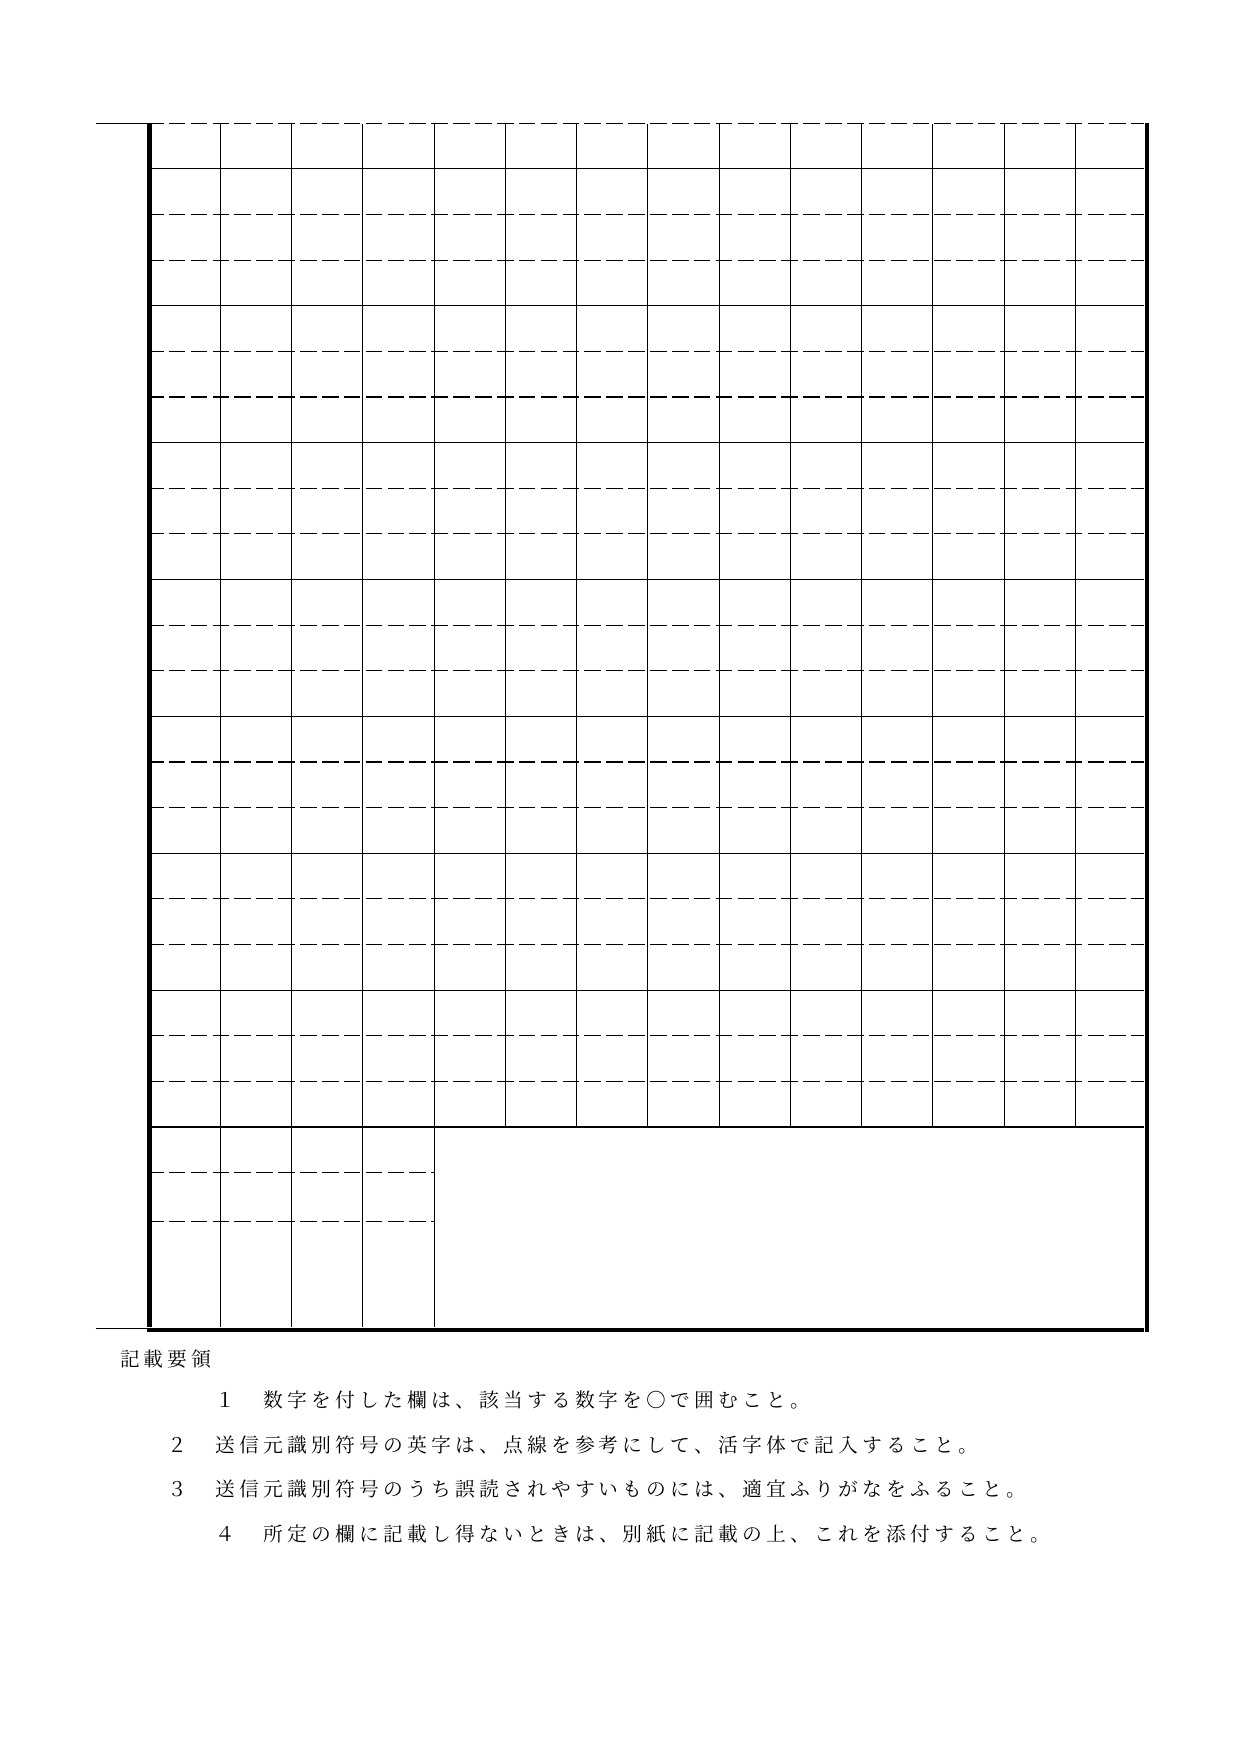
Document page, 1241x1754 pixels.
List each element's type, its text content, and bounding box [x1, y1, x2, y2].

table_cell [435, 214, 505, 259]
table_cell [292, 670, 362, 716]
text ２ 送信元識別符号の英字は、点線を参考にして、活字体で記入すること。 [96, 1421, 1174, 1466]
table_cell [648, 396, 719, 442]
table_cell [152, 260, 220, 305]
table_cell [862, 488, 932, 533]
table_cell [292, 533, 362, 579]
table_cell [720, 854, 790, 898]
table_cell [791, 351, 861, 396]
table_cell [152, 169, 220, 214]
table_cell [506, 898, 576, 944]
table_cell [648, 580, 719, 624]
table_cell [221, 214, 291, 259]
table_cell [933, 351, 1004, 396]
table_cell [506, 580, 576, 624]
table_cell [720, 761, 790, 807]
table_cell [1076, 305, 1145, 351]
table_cell [1076, 807, 1145, 853]
table_cell [363, 214, 434, 259]
table_cell [221, 944, 291, 989]
table_cell [221, 854, 291, 898]
table_cell [648, 443, 719, 488]
table_cell [862, 944, 932, 989]
table_cell [862, 214, 932, 259]
text 記載要領 [96, 1332, 1174, 1377]
table_cell [720, 670, 790, 716]
table_cell [221, 807, 291, 853]
text ４ 所定の欄に記載し得ないときは、別紙に記載の上、これを添付すること。 [96, 1510, 1174, 1555]
table_cell [1076, 944, 1145, 989]
table_cell [791, 260, 861, 305]
table_cell [506, 123, 576, 168]
table_cell [648, 488, 719, 533]
table_cell [791, 488, 861, 533]
table_cell [292, 807, 362, 853]
table_cell [506, 625, 576, 670]
table_cell [791, 443, 861, 488]
table_cell [862, 306, 932, 351]
table_cell [363, 1221, 434, 1327]
table_cell [221, 717, 291, 761]
table_cell [152, 533, 220, 579]
table_cell [1005, 761, 1075, 807]
table_cell [506, 488, 576, 533]
table_cell [221, 488, 291, 533]
table_cell [292, 944, 362, 989]
table_cell [292, 1221, 362, 1327]
table_cell [862, 898, 932, 944]
table_cell [435, 123, 505, 168]
table_cell [862, 443, 932, 488]
table_cell [720, 533, 790, 579]
table_cell [435, 1081, 505, 1126]
table_cell [933, 761, 1004, 807]
table_cell [933, 1081, 1004, 1126]
table_cell [152, 123, 220, 168]
table_cell [648, 625, 719, 670]
table_cell [1005, 260, 1075, 305]
table_cell [506, 306, 576, 351]
table_cell [933, 944, 1004, 989]
table_cell [506, 169, 576, 214]
table_cell [720, 898, 790, 944]
table_cell [933, 991, 1004, 1035]
table_cell [862, 169, 932, 214]
table_cell [1005, 898, 1075, 944]
table_cell [648, 123, 719, 168]
table_cell [363, 991, 434, 1035]
table_cell [862, 533, 932, 579]
table_cell [720, 580, 790, 624]
table_cell [648, 761, 719, 807]
table_cell [363, 306, 434, 351]
table_cell [648, 991, 719, 1035]
table_cell [1005, 717, 1075, 761]
table_cell [292, 898, 362, 944]
table_cell [862, 854, 932, 898]
table_cell [933, 214, 1004, 259]
table_cell [221, 169, 291, 214]
table_cell [648, 1081, 719, 1126]
table_cell [577, 306, 647, 351]
table_cell [292, 991, 362, 1035]
table_cell [363, 169, 434, 214]
table_cell [435, 396, 505, 442]
table_cell [862, 396, 932, 442]
table_cell [221, 396, 291, 442]
table_cell [648, 351, 719, 396]
table_cell [1076, 716, 1145, 761]
table_cell [292, 580, 362, 624]
table_cell [791, 670, 861, 716]
table_cell [363, 1172, 434, 1221]
table_cell [791, 717, 861, 761]
table_cell [577, 1035, 647, 1081]
table_cell [363, 351, 434, 396]
table_cell [933, 580, 1004, 624]
table_cell [791, 214, 861, 259]
table_cell [1005, 625, 1075, 670]
table_cell [720, 396, 790, 442]
table_cell [862, 991, 932, 1035]
table_cell [648, 854, 719, 898]
table_cell [648, 533, 719, 579]
table_cell [435, 1035, 505, 1081]
table_cell [152, 580, 220, 624]
table_cell [221, 580, 291, 624]
table_cell [577, 807, 647, 853]
table_cell [862, 1081, 932, 1126]
table_cell [577, 123, 647, 168]
table_cell [791, 991, 861, 1035]
table_cell [720, 260, 790, 305]
table_cell [221, 1172, 291, 1221]
table_cell [1005, 169, 1075, 214]
table_cell [648, 898, 719, 944]
table_cell [1005, 306, 1075, 351]
table_cell [577, 260, 647, 305]
table_cell [720, 169, 790, 214]
table_cell [933, 260, 1004, 305]
table_cell [363, 944, 434, 989]
table_cell [648, 169, 719, 214]
table_cell [435, 1126, 1145, 1327]
table_cell [720, 488, 790, 533]
table_cell [152, 488, 220, 533]
table_cell [363, 488, 434, 533]
table_cell [1005, 807, 1075, 853]
table_cell [435, 991, 505, 1035]
table_cell [862, 123, 932, 168]
table_cell [862, 625, 932, 670]
table_cell [363, 625, 434, 670]
table_cell [292, 123, 362, 168]
table_cell [506, 351, 576, 396]
table_cell [363, 761, 434, 807]
table_cell [862, 807, 932, 853]
table_cell [577, 443, 647, 488]
table_cell [933, 717, 1004, 761]
table_cell [435, 898, 505, 944]
table_cell [221, 443, 291, 488]
table_cell [577, 898, 647, 944]
table_cell [1076, 670, 1145, 716]
table_cell [933, 533, 1004, 579]
table_cell [1005, 944, 1075, 989]
table_cell [435, 717, 505, 761]
table_cell [577, 944, 647, 989]
table_cell [862, 670, 932, 716]
table_cell [791, 854, 861, 898]
table_cell [1005, 1081, 1075, 1126]
table_cell [363, 1081, 434, 1126]
table_cell [933, 443, 1004, 488]
table_cell [506, 533, 576, 579]
table_cell [577, 625, 647, 670]
table_cell [1076, 488, 1145, 533]
table_cell [791, 761, 861, 807]
table_cell [506, 761, 576, 807]
table_cell [506, 214, 576, 259]
table_cell [152, 1172, 220, 1221]
table_cell [791, 1035, 861, 1081]
table_cell [292, 625, 362, 670]
table_cell [435, 807, 505, 853]
table_cell [292, 169, 362, 214]
table_cell [292, 1172, 362, 1221]
table_cell [152, 214, 220, 259]
table_cell [720, 214, 790, 259]
table_cell [648, 1035, 719, 1081]
table_cell [506, 443, 576, 488]
table_cell [862, 351, 932, 396]
table_cell [577, 1081, 647, 1126]
table_cell [221, 533, 291, 579]
table_cell [1005, 123, 1075, 168]
table_cell [292, 488, 362, 533]
table_cell [791, 1081, 861, 1126]
table_cell [933, 625, 1004, 670]
table_cell [152, 396, 220, 442]
table_cell [506, 807, 576, 853]
table_cell [152, 1128, 220, 1172]
table_cell [720, 351, 790, 396]
table_cell [720, 1035, 790, 1081]
table_cell [221, 1081, 291, 1126]
table_cell [221, 761, 291, 807]
table_cell [435, 260, 505, 305]
table_cell [933, 169, 1004, 214]
table_cell [435, 580, 505, 624]
table_cell [152, 807, 220, 853]
table_cell [221, 625, 291, 670]
table_cell [221, 991, 291, 1035]
table_cell [1005, 396, 1075, 442]
table_cell [435, 944, 505, 989]
table_cell [1076, 898, 1145, 944]
table_cell [933, 306, 1004, 351]
table_cell [1005, 991, 1075, 1035]
table_cell [791, 625, 861, 670]
table_cell [506, 991, 576, 1035]
table_cell [363, 854, 434, 898]
table_cell [791, 123, 861, 168]
table_cell [791, 944, 861, 989]
table_cell [152, 625, 220, 670]
table_cell [862, 761, 932, 807]
table_cell [152, 944, 220, 989]
table_cell [1005, 533, 1075, 579]
table_cell [577, 717, 647, 761]
table_cell [862, 1035, 932, 1081]
table_cell [791, 306, 861, 351]
table_cell [152, 761, 220, 807]
table_cell [435, 854, 505, 898]
table_cell [791, 580, 861, 624]
table_cell [648, 807, 719, 853]
table_cell [720, 1081, 790, 1126]
table_cell [720, 443, 790, 488]
table_cell [292, 1035, 362, 1081]
table_cell [221, 1128, 291, 1172]
table_cell [648, 670, 719, 716]
table_cell [648, 944, 719, 989]
table_cell [648, 260, 719, 305]
table_cell [506, 717, 576, 761]
table_cell [720, 625, 790, 670]
table_cell [577, 580, 647, 624]
table_cell [292, 214, 362, 259]
table_cell [292, 761, 362, 807]
table_cell [506, 260, 576, 305]
table_cell [933, 807, 1004, 853]
table_cell [720, 717, 790, 761]
table_cell [363, 580, 434, 624]
table_cell [363, 670, 434, 716]
table_cell [1076, 214, 1145, 259]
table_cell [648, 717, 719, 761]
table_cell [577, 396, 647, 442]
table_cell [577, 854, 647, 898]
table_cell [292, 1128, 362, 1172]
table_cell [363, 260, 434, 305]
table_cell [435, 351, 505, 396]
table_cell [1005, 351, 1075, 396]
table_cell [363, 533, 434, 579]
table_cell [292, 443, 362, 488]
table_cell [435, 761, 505, 807]
table_cell [435, 169, 505, 214]
table_cell [1076, 990, 1145, 1035]
table_cell [720, 807, 790, 853]
table_cell [933, 898, 1004, 944]
table_cell [1005, 488, 1075, 533]
table_cell [577, 351, 647, 396]
table_cell [1005, 670, 1075, 716]
table_cell [791, 898, 861, 944]
table_cell [152, 351, 220, 396]
table_cell [435, 443, 505, 488]
table_cell [577, 533, 647, 579]
table_cell [791, 396, 861, 442]
table_cell [292, 351, 362, 396]
table_cell [363, 123, 434, 168]
table_cell [720, 991, 790, 1035]
table_cell [152, 1221, 220, 1327]
table_cell [1076, 761, 1145, 807]
table_cell [577, 488, 647, 533]
table_cell [1076, 1035, 1145, 1081]
table_cell [506, 670, 576, 716]
table_cell [1076, 396, 1145, 442]
table_cell [933, 670, 1004, 716]
table_cell [577, 670, 647, 716]
table_cell [648, 214, 719, 259]
table_cell [152, 898, 220, 944]
table_cell [292, 717, 362, 761]
table_cell [577, 214, 647, 259]
table_cell [363, 396, 434, 442]
table_cell [221, 898, 291, 944]
table_cell [862, 580, 932, 624]
table_cell [292, 854, 362, 898]
table_cell [152, 306, 220, 351]
table_cell [435, 488, 505, 533]
table_cell [933, 488, 1004, 533]
table_cell [292, 260, 362, 305]
table_cell [435, 670, 505, 716]
table_cell [577, 169, 647, 214]
table_cell [648, 306, 719, 351]
table_cell [152, 443, 220, 488]
table_cell [506, 1035, 576, 1081]
table_cell [435, 533, 505, 579]
table_cell [363, 898, 434, 944]
table_cell [435, 625, 505, 670]
table_cell [1076, 853, 1145, 898]
table_cell [152, 854, 220, 898]
table_cell [221, 351, 291, 396]
table_cell [791, 533, 861, 579]
table_cell [720, 306, 790, 351]
table_cell [1076, 168, 1145, 214]
table_cell [1005, 214, 1075, 259]
table_cell [221, 123, 291, 168]
table_cell [1076, 579, 1145, 624]
table_cell [506, 396, 576, 442]
table_cell [1076, 351, 1145, 396]
table_cell [363, 443, 434, 488]
table_cell [152, 1035, 220, 1081]
table_cell [221, 306, 291, 351]
table_cell [1076, 442, 1145, 488]
table_cell [152, 670, 220, 716]
table_cell [933, 854, 1004, 898]
table_cell [577, 991, 647, 1035]
table_cell [292, 396, 362, 442]
table_cell [933, 1035, 1004, 1081]
table_cell [933, 123, 1004, 168]
table_cell [1076, 123, 1145, 168]
table_cell [720, 123, 790, 168]
table_cell [221, 260, 291, 305]
table_cell [506, 854, 576, 898]
table_cell [1076, 533, 1145, 579]
table_cell [1076, 260, 1145, 305]
table_cell [363, 807, 434, 853]
table_cell [1005, 443, 1075, 488]
table_cell [1076, 625, 1145, 670]
table_cell [221, 1035, 291, 1081]
table_cell [720, 944, 790, 989]
table_cell [791, 169, 861, 214]
table_cell [862, 260, 932, 305]
table_cell [292, 306, 362, 351]
text １ 数字を付した欄は、該当する数字を○で囲むこと。 [96, 1377, 1174, 1421]
table_cell [152, 991, 220, 1035]
table_cell [1005, 580, 1075, 624]
table_cell [1005, 1035, 1075, 1081]
table_cell [152, 717, 220, 761]
table_cell [862, 717, 932, 761]
table_cell [292, 1081, 362, 1126]
table_cell [506, 1081, 576, 1126]
table_cell [1076, 1081, 1145, 1126]
table_cell [435, 306, 505, 351]
table_cell [221, 670, 291, 716]
text ３ 送信元識別符号のうち誤読されやすいものには、適宜ふりがなをふること。 [96, 1466, 1174, 1510]
table_cell [363, 1128, 434, 1172]
table_cell [506, 944, 576, 989]
table_cell [363, 1035, 434, 1081]
table_cell [933, 396, 1004, 442]
table_cell [577, 761, 647, 807]
table_cell [152, 1081, 220, 1126]
table_cell [791, 807, 861, 853]
table_cell [221, 1221, 291, 1327]
table_cell [363, 717, 434, 761]
table_cell [1005, 854, 1075, 898]
